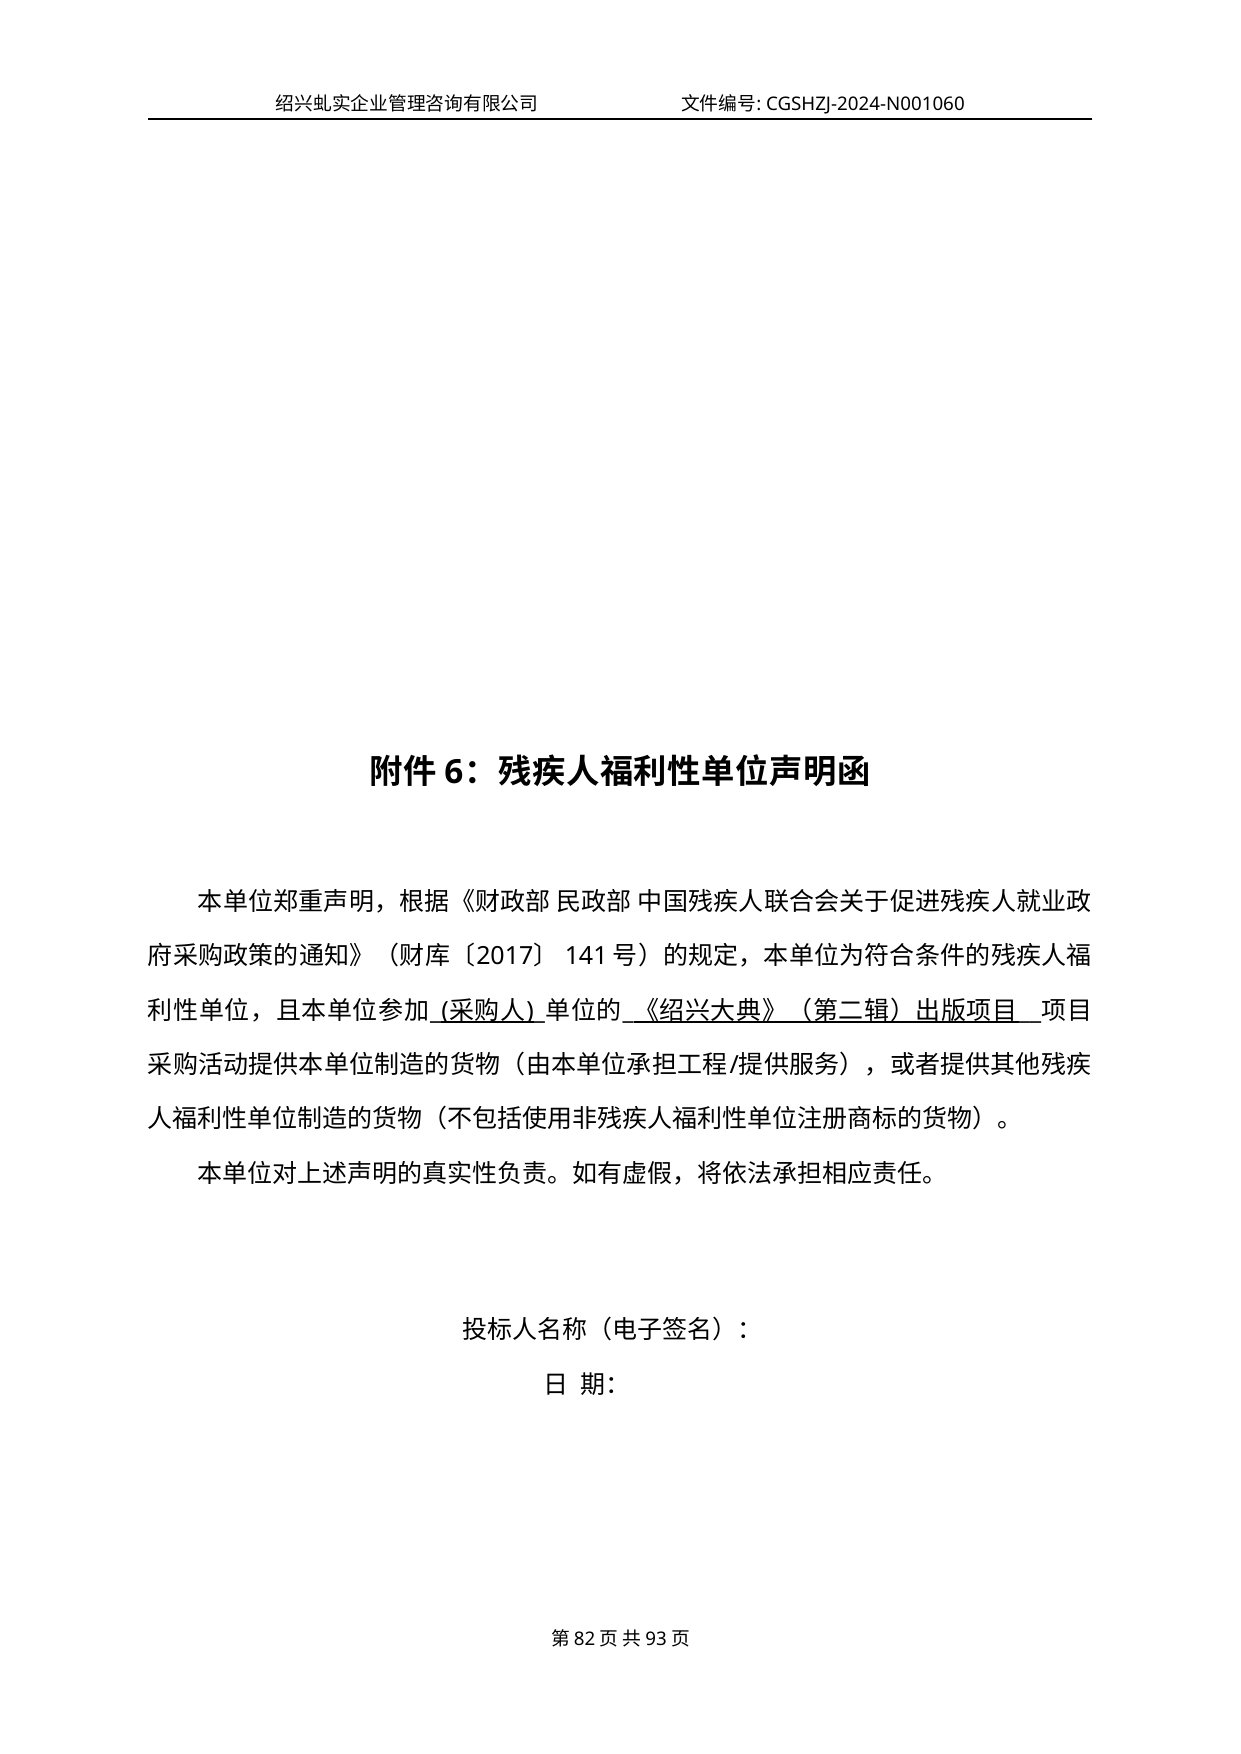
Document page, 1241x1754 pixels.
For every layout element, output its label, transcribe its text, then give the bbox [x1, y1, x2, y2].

text 投标人名称（电子签名）： [148, 1310, 930, 1346]
text 本单位对上述声明的真实性负责。如有虚假，将依法承担相应责任。 [148, 1153, 1092, 1189]
text 附件6：残疾人福利性单位声明函 [148, 745, 1092, 793]
text 本单位郑重声明，根据《财政部 民政部 中国残疾人联合会关于促进残疾人就业政府采购政策的通知》（财库〔2017〕 141号）的规定，本单位为符合条件的残疾人福利性单位，且本单位参加_(采购人)_单位的_《绍兴大典》（第二辑）出版项目__项目采购活动提供本单位制造的货物（由本单位承担工程/提供服务），或者提供其他残疾人福利性单位制造的货物（不包括使用非残疾人福利性单位注册商标的货物）。 [148, 881, 1092, 1135]
text 日 期： [148, 1364, 930, 1400]
